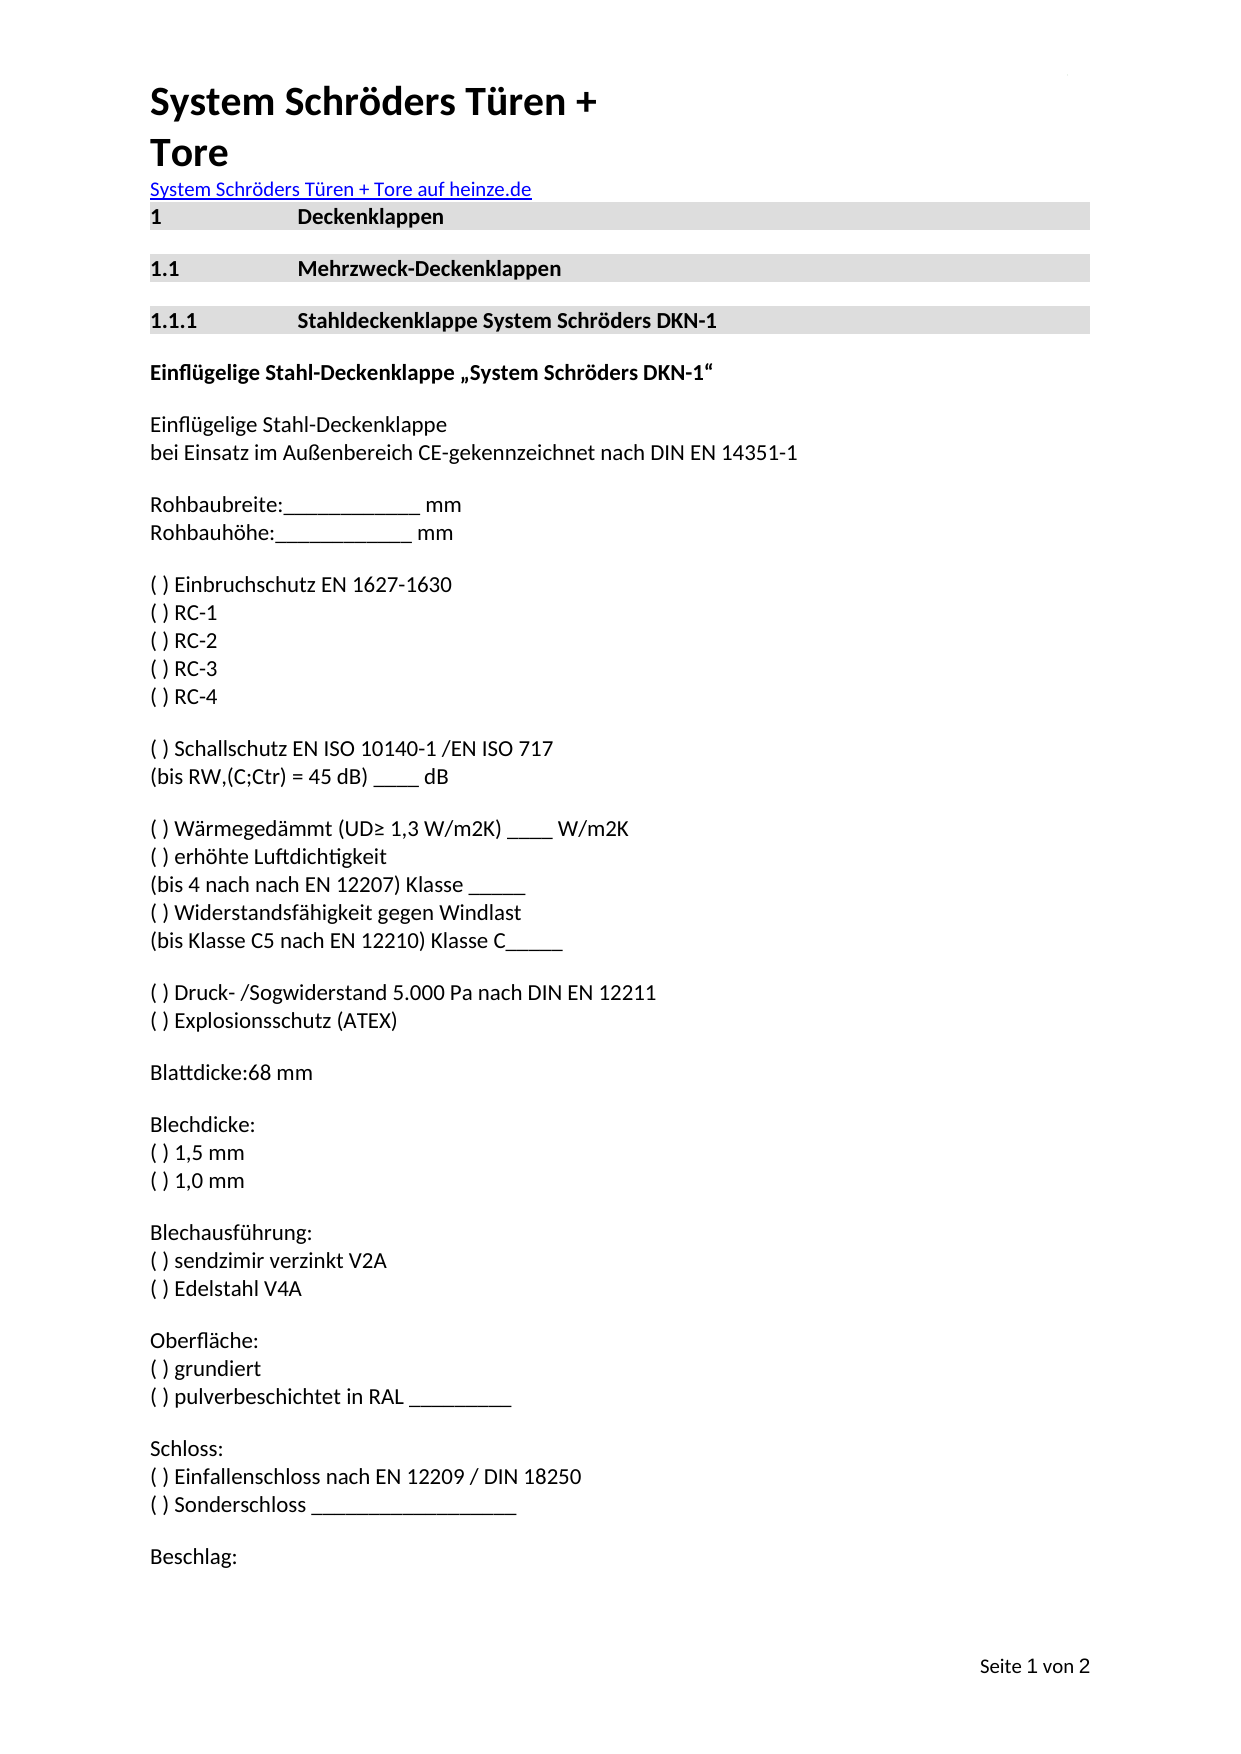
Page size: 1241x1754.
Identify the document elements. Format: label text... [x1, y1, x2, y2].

text Beschlag: [150, 1542, 1090, 1570]
text 1.1 Mehrzweck-Deckenklappen [150, 254, 1090, 282]
text ( ) Widerstandsfähigkeit gegen Windlast [150, 898, 1090, 926]
text (bis RW,(C;Ctr) = 45 dB) ____ dB [150, 762, 1090, 790]
text Einflügelige Stahl-Deckenklappe „System Schröders DKN-1“ [150, 358, 1090, 386]
text ( ) 1,5 mm [150, 1138, 1090, 1166]
text ( ) RC-3 [150, 654, 1090, 682]
text ( ) Schallschutz EN ISO 10140-1 /EN ISO 717 [150, 734, 1090, 762]
text ( ) RC-4 [150, 682, 1090, 710]
text (bis 4 nach nach EN 12207) Klasse _____ [150, 870, 1090, 898]
text System Schröders Türen + Tore auf heinze.de [150, 177, 1090, 202]
text ( ) Explosionsschutz (ATEX) [150, 1006, 1090, 1034]
text ( ) pulverbeschichtet in RAL _________ [150, 1382, 1090, 1410]
text ( ) Wärmegedämmt (UD≥ 1,3 W/m2K) ____ W/m2K( ) erhöhte Luftdichtigkeit [150, 814, 1090, 870]
text Einflügelige Stahl-Deckenklappebei Einsatz im Außenbereich CE-gekennzeichnet nach DIN EN 14351-1 [150, 386, 1090, 466]
text ( ) Edelstahl V4A [150, 1274, 1090, 1302]
text (bis Klasse C5 nach EN 12210) Klasse C_____ [150, 926, 1090, 954]
text Blattdicke:68 mmBlechdicke: [150, 1034, 1090, 1138]
text 1 Deckenklappen [150, 202, 1090, 230]
text Rohbaubreite:____________ mmRohbauhöhe:____________ mm [150, 490, 1090, 546]
text 1.1.1 Stahldeckenklappe System Schröders DKN-1 [150, 306, 1090, 334]
text ( ) RC-2 [150, 626, 1090, 654]
text ( ) sendzimir verzinkt V2A [150, 1246, 1090, 1274]
text Oberfläche: [150, 1326, 1090, 1354]
text ( ) Druck- /Sogwiderstand 5.000 Pa nach DIN EN 12211 [150, 978, 1090, 1006]
text ( ) 1,0 mm [150, 1166, 1090, 1194]
text Blechausführung: [150, 1218, 1090, 1246]
text ( ) Einbruchschutz EN 1627-1630 [150, 570, 1090, 598]
text ( ) RC-1 [150, 598, 1090, 626]
text ( ) Einfallenschloss nach EN 12209 / DIN 18250( ) Sonderschloss __________________ [150, 1462, 1090, 1518]
text ( ) grundiert [150, 1354, 1090, 1382]
text Schloss: [150, 1434, 1090, 1462]
